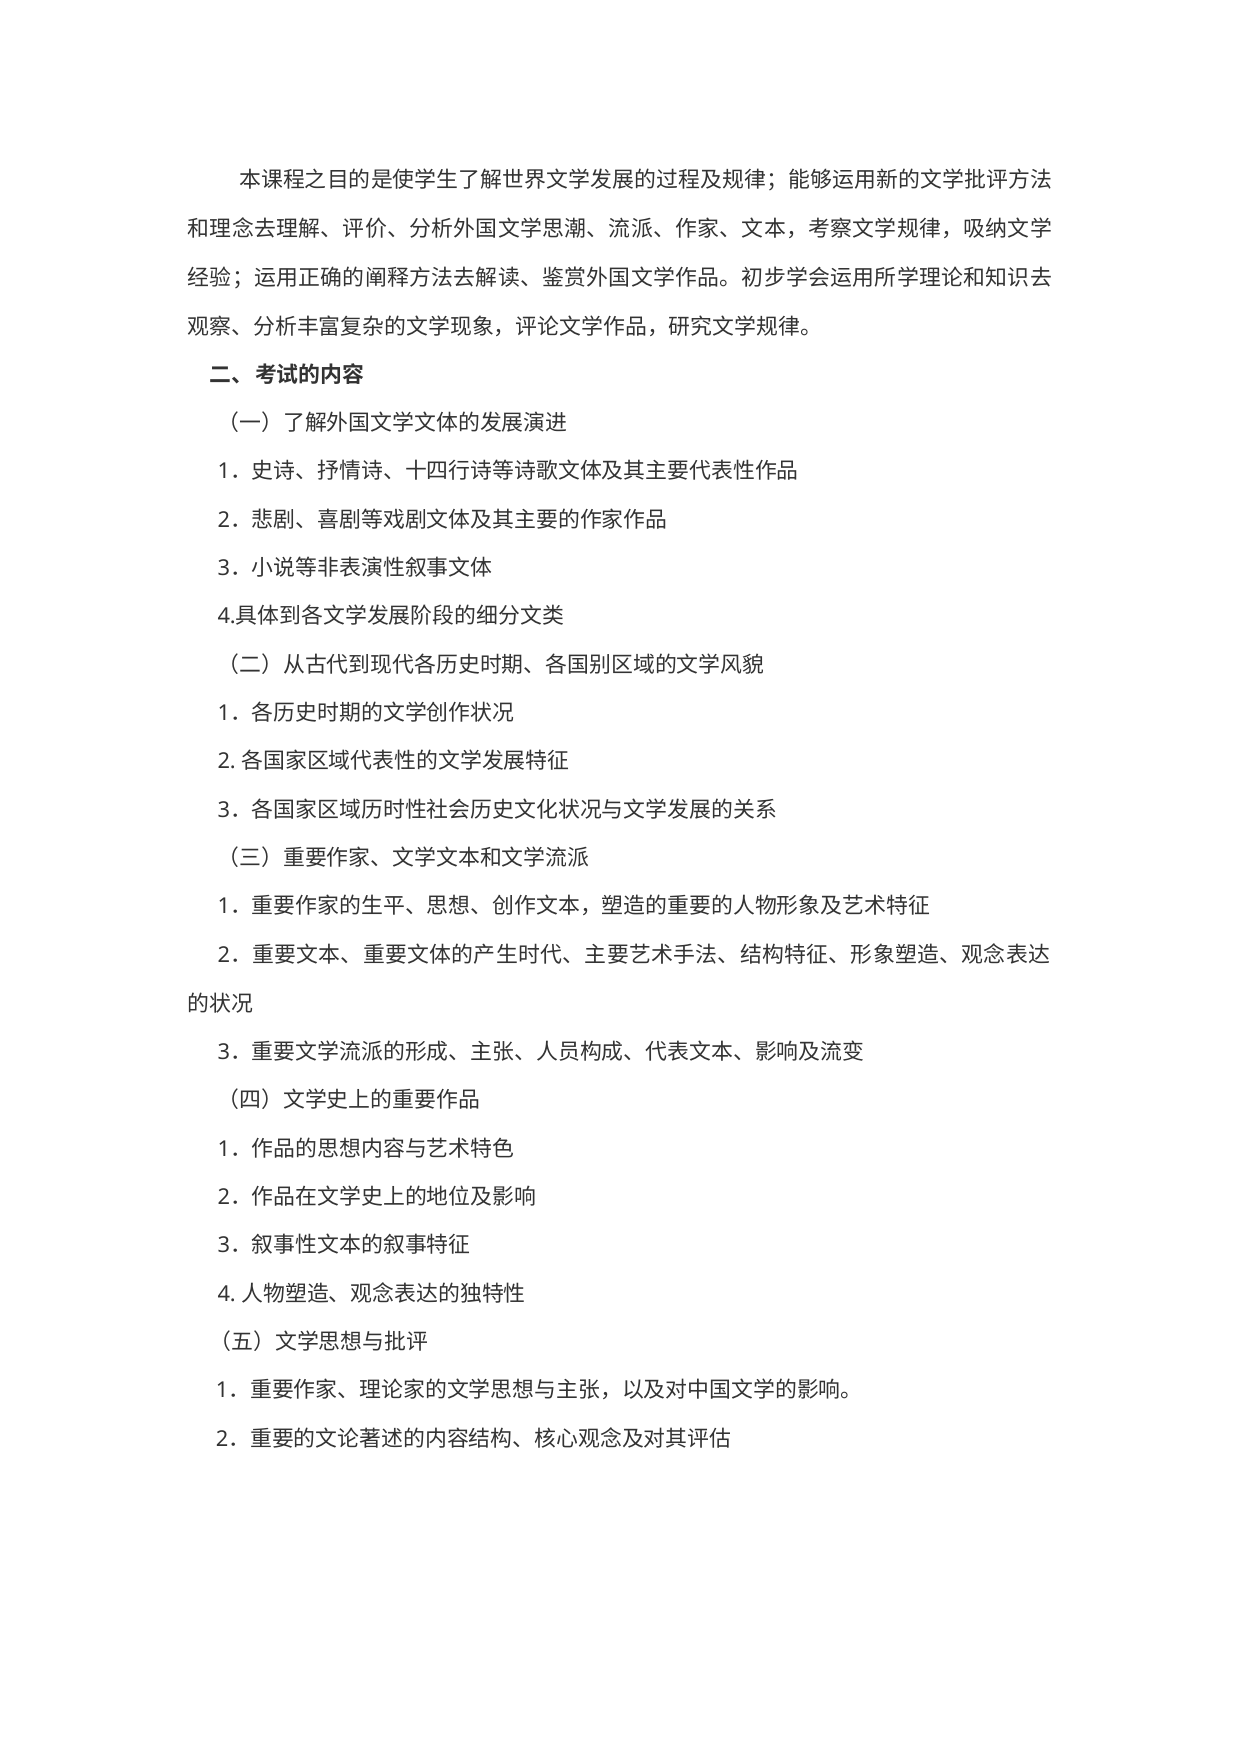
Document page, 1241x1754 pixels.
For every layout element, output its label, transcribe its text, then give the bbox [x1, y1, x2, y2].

text 3．叙事性文本的叙事特征 [187, 1227, 1053, 1259]
text 2．悲剧、喜剧等戏剧文体及其主要的作家作品 [187, 502, 1053, 534]
text 2．重要的文论著述的内容结构、核心观念及对其评估 [187, 1420, 1053, 1453]
text 1．各历史时期的文学创作状况 [187, 695, 1053, 727]
text （三）重要作家、文学文本和文学流派 [187, 840, 1053, 872]
text 本课程之目的是使学生了解世界文学发展的过程及规律；能够运用新的文学批评方法和理念去理解、评价、分析外国文学思潮、流派、作家、文本，考察文学规律，吸纳文学经验；运用正确的阐释方法去解读、鉴赏外国文学作品。初步学会运用所学理论和知识去观察、分析丰富复杂的文学现象，评论文学作品，研究文学规律。 [187, 162, 1053, 341]
text 2．重要文本、重要文体的产生时代、主要艺术手法、结构特征、形象塑造、观念表达的状况 [187, 937, 1053, 1018]
text 1．史诗、抒情诗、十四行诗等诗歌文体及其主要代表性作品 [187, 453, 1053, 486]
text 1．重要作家的生平、思想、创作文本，塑造的重要的人物形象及艺术特征 [187, 888, 1053, 921]
text 1．作品的思想内容与艺术特色 [187, 1130, 1053, 1163]
text （四）文学史上的重要作品 [187, 1082, 1053, 1114]
text 1．重要作家、理论家的文学思想与主张，以及对中国文学的影响。 [187, 1372, 1053, 1404]
text 3．小说等非表演性叙事文体 [187, 550, 1053, 582]
text （五）文学思想与批评 [187, 1324, 1053, 1356]
text 3．各国家区域历时性社会历史文化状况与文学发展的关系 [187, 792, 1053, 824]
text 2．作品在文学史上的地位及影响 [187, 1179, 1053, 1211]
text 4.具体到各文学发展阶段的细分文类 [187, 598, 1053, 631]
list 考试的内容 [209, 357, 1053, 389]
text 3．重要文学流派的形成、主张、人员构成、代表文本、影响及流变 [187, 1034, 1053, 1066]
text （一）了解外国文学文体的发展演进 [187, 405, 1053, 437]
text （二）从古代到现代各历史时期、各国别区域的文学风貌 [187, 647, 1053, 679]
text 4. 人物塑造、观念表达的独特性 [187, 1275, 1053, 1308]
text 2. 各国家区域代表性的文学发展特征 [187, 743, 1053, 776]
